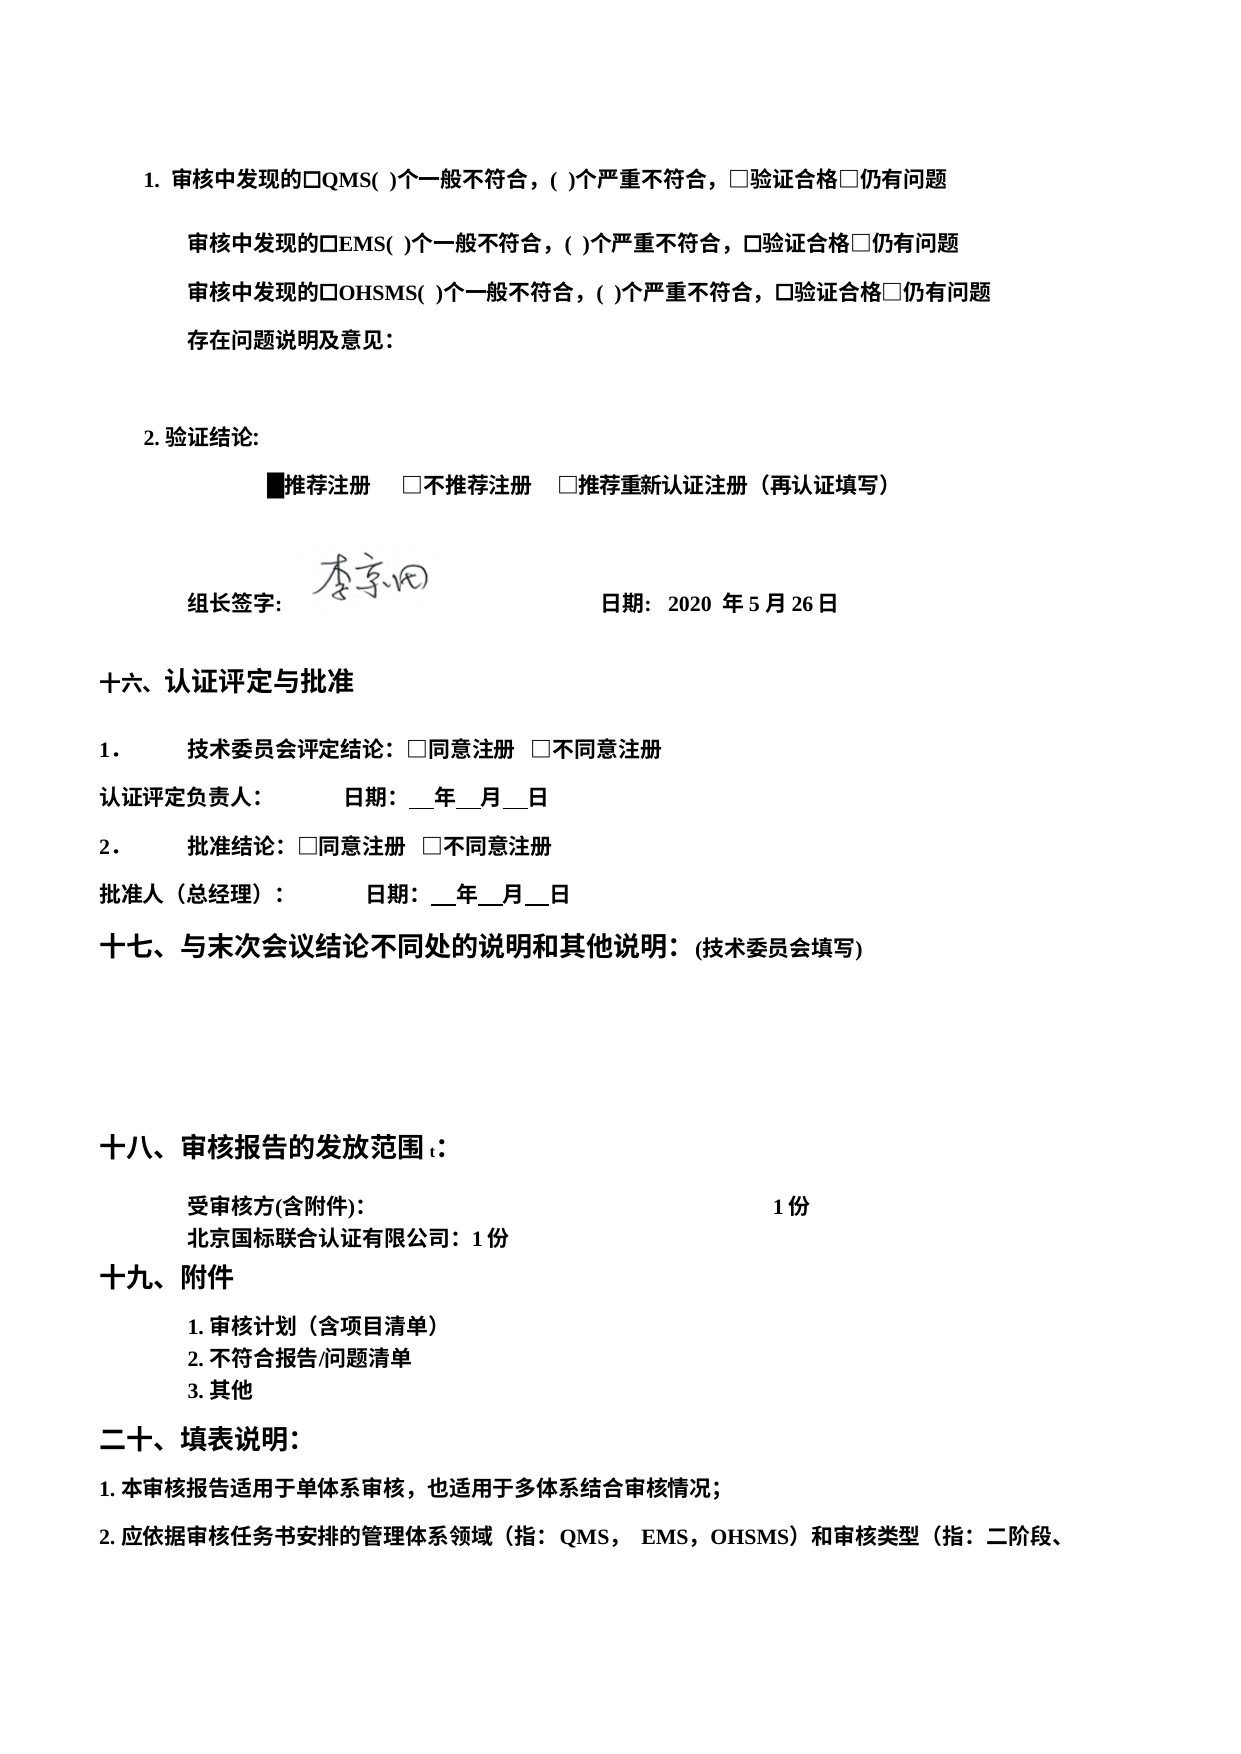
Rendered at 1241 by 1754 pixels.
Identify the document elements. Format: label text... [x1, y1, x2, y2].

text 3. 其他 [170, 1373, 1053, 1405]
text 2. 不符合报告/问题清单 [170, 1340, 1053, 1373]
text 批准人（总经理）： 日期： 年 月 日 [99, 877, 1053, 909]
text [99, 1519, 1053, 1551]
text 1. 审核计划（含项目清单） [170, 1309, 1053, 1340]
text 认证评定负责人： 日期： 年 月 日 [99, 780, 1053, 812]
text 二十、填表说明： [99, 1405, 1053, 1470]
text 审核中发现的EMS( )个一般不符合，( )个严重不符合，验证合格□仍有问题 [187, 226, 1053, 258]
text 北京国标联合认证有限公司：1份 [170, 1226, 1053, 1251]
text 审核中发现的OHSMS( )个一般不符合，( )个严重不符合，验证合格□仍有问题 [187, 274, 1053, 307]
text 十八、审核报告的发放范围t： [99, 1113, 1053, 1178]
picture [298, 546, 448, 612]
list 技术委员会评定结论：□同意注册 □不同意注册 [99, 732, 1053, 764]
text 受审核方(含附件)： 1份 [170, 1195, 1053, 1220]
text 十七、与末次会议结论不同处的说明和其他说明：(技术委员会填写) [99, 925, 1053, 964]
text 1. 本审核报告适用于单体系审核，也适用于多体系结合审核情况； [99, 1470, 1053, 1503]
text 十九、附件 [99, 1267, 1053, 1292]
text 组长签字: 日期: 2020 年5 月26日 [187, 533, 1053, 631]
text █推荐注册 □不推荐注册 □推荐重新认证注册（再认证填写） [187, 468, 1053, 501]
text 存在问题说明及意见： [187, 322, 1053, 355]
text 2. 验证结论: [143, 419, 1053, 452]
list 批准结论：□同意注册 □不同意注册 [99, 828, 1053, 861]
text 十六、认证评定与批准 [99, 647, 1053, 712]
text 1. 审核中发现的QMS( )个一般不符合，( )个严重不符合，□验证合格□仍有问题 [143, 162, 1053, 194]
